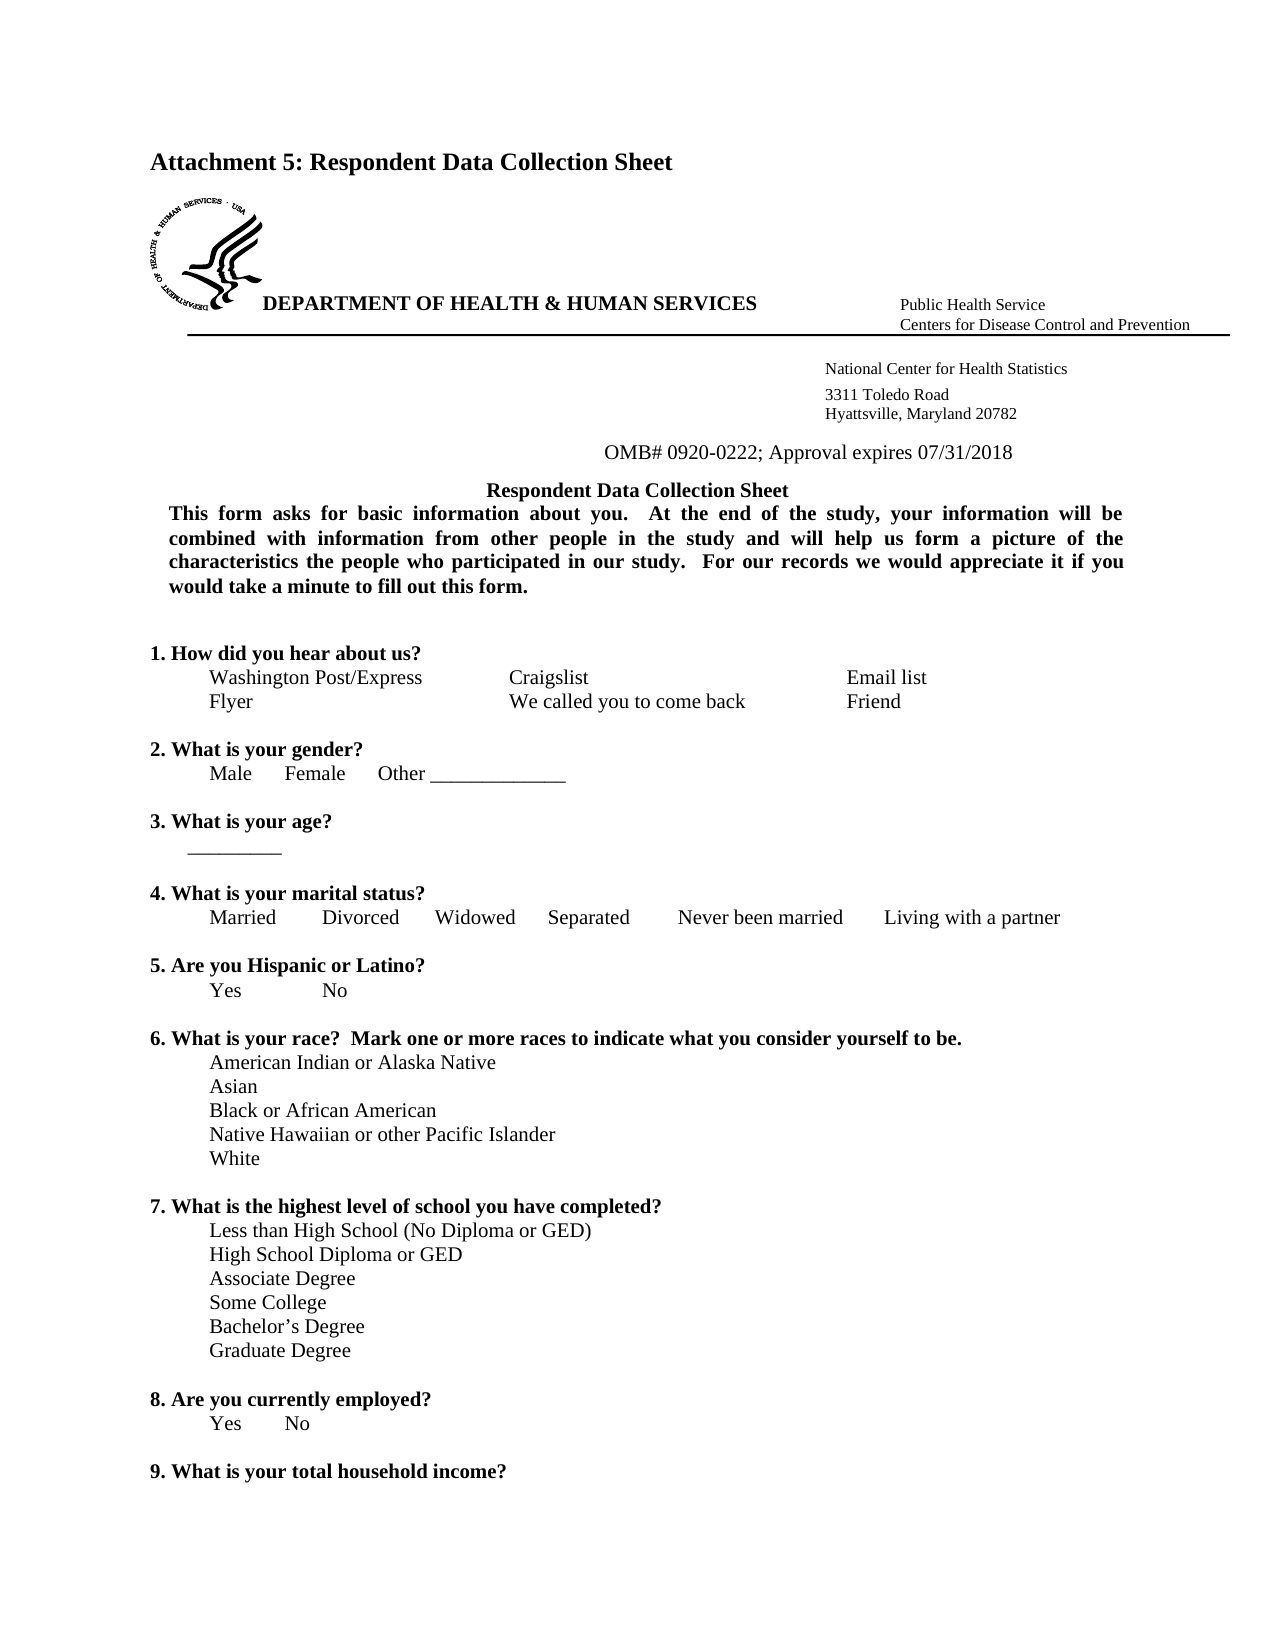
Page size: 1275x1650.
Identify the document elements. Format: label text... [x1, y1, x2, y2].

text 8. Are you currently employed? [150, 1387, 1125, 1411]
text  Married  Divorced  Widowed  Separated  Never been married  Living with a partner [150, 905, 1125, 929]
text 5. Are you Hispanic or Latino? [150, 953, 1125, 977]
text Respondent Data Collection Sheet [262, 482, 1012, 501]
text National Center for Health Statistics [90, 359, 1125, 378]
text DEPARTMENT OF HEALTH & HUMAN SERVICES Public Health Service [150, 198, 1125, 315]
text  American Indian or Alaska Native [150, 1050, 1125, 1074]
text This form asks for basic information about you. At the end of the study, your information will be combined with information from other people in the study and will help us form a picture of the characteristics the people who participated in our study. For our records we would appreciate it if you would take a minute to fill out this form. [169, 501, 1125, 598]
text  Graduate Degree [188, 1338, 1125, 1362]
text  Asian [188, 1074, 1125, 1098]
text  Less than High School (No Diploma or GED) [188, 1218, 1125, 1242]
text  Some College [188, 1290, 1125, 1314]
text 3311 Toledo Road [750, 384, 1125, 404]
text  Black or African American [188, 1098, 1125, 1122]
text 1. How did you hear about us? [150, 641, 1125, 665]
text  Bachelor’s Degree [188, 1314, 1125, 1338]
text 3. What is your age? [150, 809, 1125, 833]
text  Yes  No [188, 1411, 1125, 1435]
text  High School Diploma or GED [188, 1242, 1125, 1266]
text 6. What is your race? Mark one or more races to indicate what you consider yourself to be. [150, 1026, 1125, 1050]
text Hyattsville, Maryland 20782 [150, 404, 1125, 423]
text 9. What is your total household income? [150, 1459, 1125, 1483]
text Centers for Disease Control and Prevention [75, 315, 1260, 334]
text  White [188, 1146, 1125, 1170]
text _________ [150, 833, 1125, 857]
text 7. What is the highest level of school you have completed? [150, 1194, 1125, 1218]
text  Male  Female  Other _____________ [150, 761, 1125, 785]
text OMB# 0920-0222; Approval expires 07/31/2018 [262, 444, 1012, 463]
text Attachment 5: Respondent Data Collection Sheet [150, 150, 1125, 176]
text  Washington Post/Express  Craigslist  Email list [187, 665, 1125, 689]
text  Native Hawaiian or other Pacific Islander [188, 1122, 1125, 1146]
text  Yes  No [150, 977, 1125, 1002]
text  Flyer  We called you to come back  Friend [187, 689, 1125, 713]
text 4. What is your marital status? [150, 881, 1125, 905]
text 2. What is your gender? [150, 737, 1125, 761]
text  Associate Degree [188, 1266, 1125, 1290]
